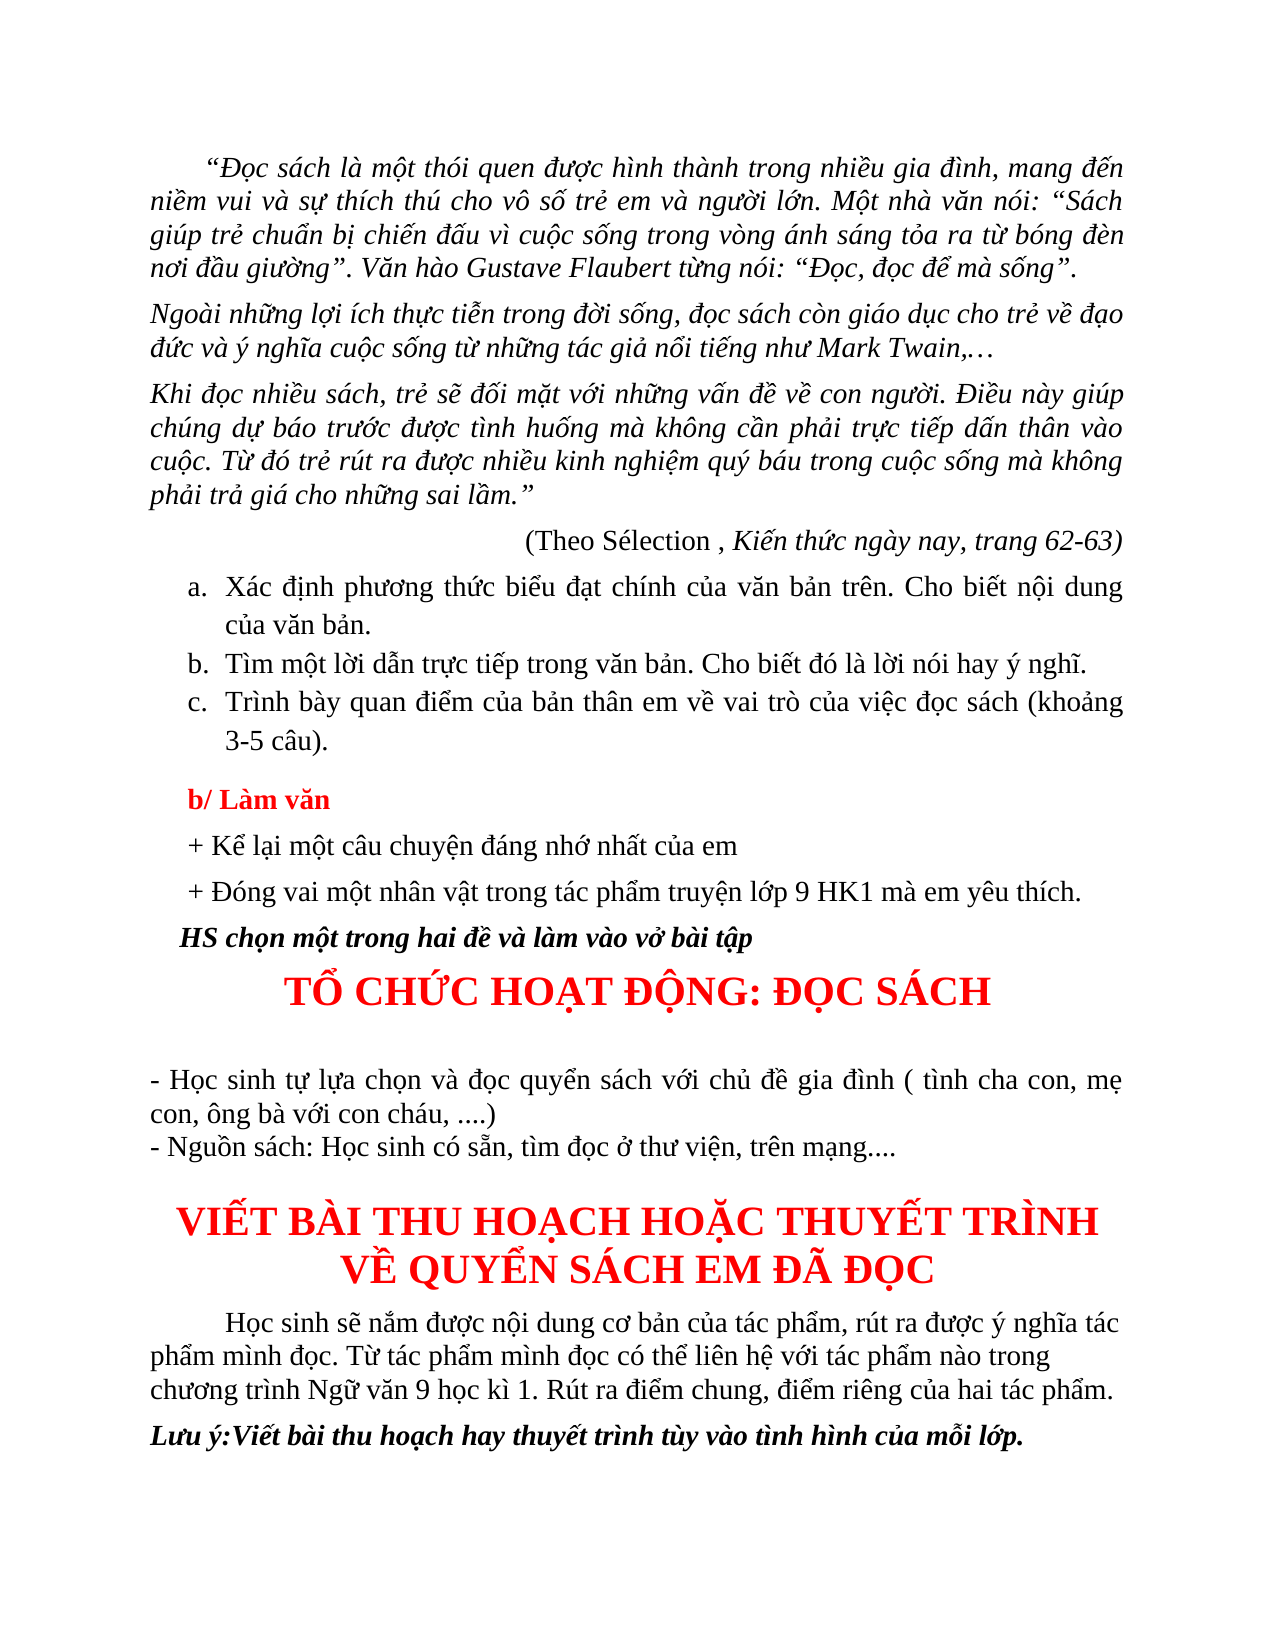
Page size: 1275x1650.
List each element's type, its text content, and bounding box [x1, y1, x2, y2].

text - Nguồn sách: Học sinh có sẵn, tìm đọc ở thư viện, trên mạng.... [150, 1129, 1125, 1163]
text + Đóng vai một nhân vật trong tác phẩm truyện lớp 9 HK1 mà em yêu thích. [187, 874, 1125, 908]
text + Kể lại một câu chuyện đáng nhớ nhất của em [187, 828, 1125, 862]
text TỔ CHỨC HOẠT ĐỘNG: ĐỌC SÁCH [150, 967, 1125, 1014]
text Lưu ý:Viết bài thu hoạch hay thuyết trình tùy vào tình hình của mỗi lớp. [150, 1418, 1125, 1452]
text b/ Làm văn [187, 782, 1125, 816]
text “Đọc sách là một thói quen được hình thành trong nhiều gia đình, mang đến niềm vui và sự thích thú cho vô số trẻ em và người lớn. Một nhà văn nói: “Sách giúp trẻ chuẩn bị chiến đấu vì cuộc sống trong vòng ánh sáng tỏa ra từ bóng đèn nơi đầu giường”. Văn hào Gustave Flaubert từng nói: “Đọc, đọc để mà sống”. [150, 150, 1125, 284]
text (Theo Sélection , Kiến thức ngày nay, trang 62-63) [525, 523, 1125, 556]
text Ngoài những lợi ích thực tiễn trong đời sống, đọc sách còn giáo dục cho trẻ về đạo đức và ý nghĩa cuộc sống từ những tác giả nổi tiếng như Mark Twain,… [150, 297, 1125, 364]
list Trình bày quan điểm của bản thân em về vai trò của việc đọc sách (khoảng 3-5 câu). [187, 684, 1125, 757]
text VIẾT BÀI THU HOẠCH HOẶC THUYẾT TRÌNH VỀ QUYỂN SÁCH EM ĐÃ ĐỌC [150, 1197, 1125, 1292]
text Khi đọc nhiều sách, trẻ sẽ đối mặt với những vấn đề về con người. Điều này giúp chúng dự báo trước được tình huống mà không cần phải trực tiếp dấn thân vào cuộc. Từ đó trẻ rút ra được nhiều kinh nghiệm quý báu trong cuộc sống mà không phải trả giá cho những sai lầm.” [150, 376, 1125, 510]
text - Học sinh tự lựa chọn và đọc quyển sách với chủ đề gia đình ( tình cha con, mẹ con, ông bà với con cháu, ....) [150, 1062, 1125, 1129]
text HS chọn một trong hai đề và làm vào vở bài tập [150, 921, 1125, 954]
list Xác định phương thức biểu đạt chính của văn bản trên. Cho biết nội dung của văn bản. [187, 569, 1125, 641]
list Tìm một lời dẫn trực tiếp trong văn bản. Cho biết đó là lời nói hay ý nghĩ. [187, 646, 1125, 679]
text Học sinh sẽ nắm được nội dung cơ bản của tác phẩm, rút ra được ý nghĩa tác phẩm mình đọc. Từ tác phẩm mình đọc có thể liên hệ với tác phẩm nào trong chương trình Ngữ văn 9 học kì 1. Rút ra điểm chung, điểm riêng của hai tác phẩm. [150, 1305, 1125, 1406]
